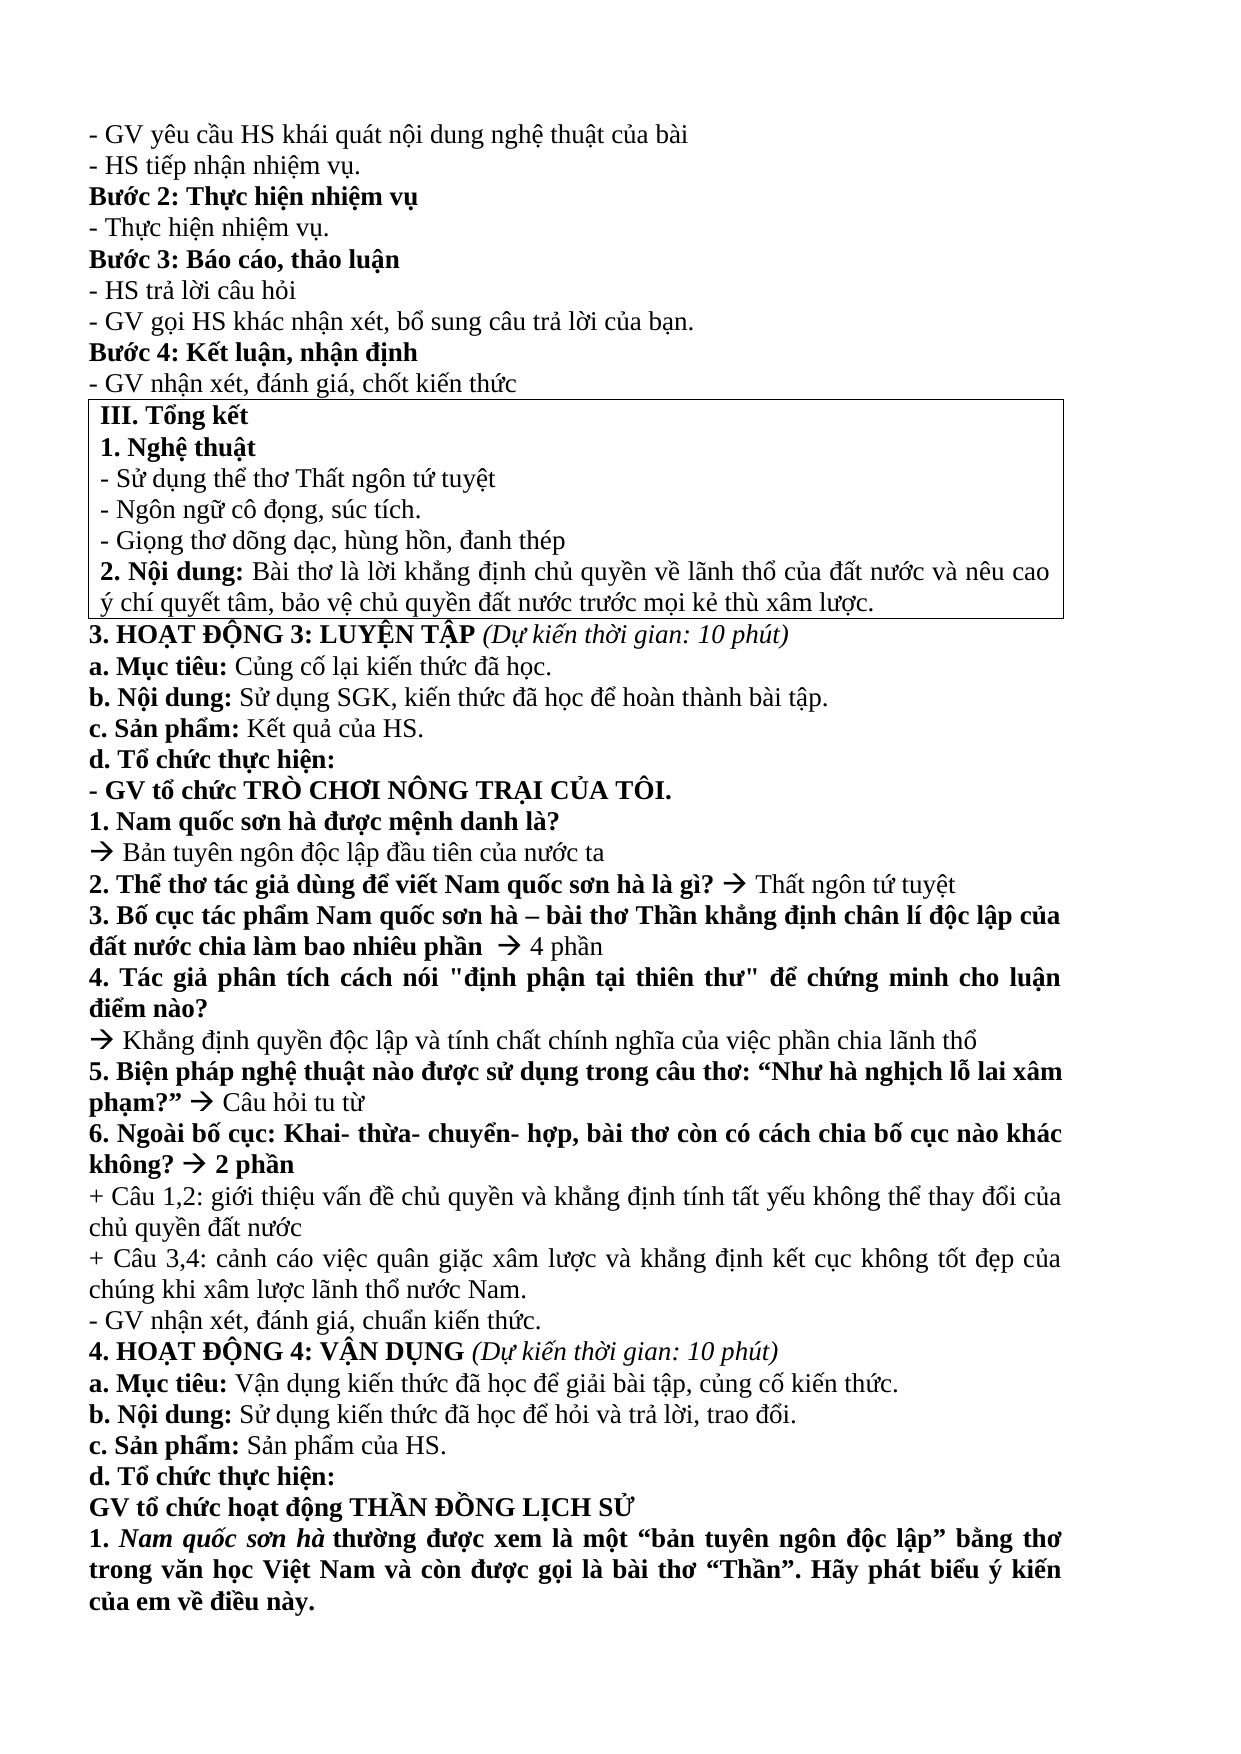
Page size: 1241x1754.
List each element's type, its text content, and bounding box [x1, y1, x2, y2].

text 3. Bố cục tác phẩm Nam quốc sơn hà – bài thơ Thần khẳng định chân lí độc lập của đất nước chia làm bao nhiêu phần 4 phần [89, 899, 1063, 961]
text - GV tổ chức TRÒ CHƠI NÔNG TRẠI CỦA TÔI. [89, 774, 1063, 805]
text - HS tiếp nhận nhiệm vụ. [89, 149, 1063, 180]
text Khẳng định quyền độc lập và tính chất chính nghĩa của việc phần chia lãnh thổ [89, 1024, 1063, 1055]
text Bản tuyên ngôn độc lập đầu tiên của nước ta [89, 837, 1063, 868]
text Bước 2: Thực hiện nhiệm vụ [89, 180, 1063, 212]
text + Câu 3,4: cảnh cáo việc quân giặc xâm lược và khẳng định kết cục không tốt đẹp của chúng khi xâm lược lãnh thổ nước Nam. [89, 1242, 1063, 1304]
text 1. Nam quốc sơn hà thường được xem là một “bản tuyên ngôn độc lập” bằng thơ trong văn học Việt Nam và còn được gọi là bài thơ “Thần”. Hãy phát biểu ý kiến của em về điều này. [89, 1522, 1063, 1616]
text 5. Biện pháp nghệ thuật nào được sử dụng trong câu thơ: “Như hà nghịch lỗ lai xâm phạm?” Câu hỏi tu từ [89, 1055, 1063, 1117]
text 6. Ngoài bố cục: Khai- thừa- chuyển- hợp, bài thơ còn có cách chia bố cục nào khác không? 2 phần [89, 1117, 1063, 1180]
text - HS trả lời câu hỏi [89, 274, 1063, 305]
text d. Tổ chức thực hiện: [89, 1460, 1063, 1491]
table_header III. Tổng kết 1. Nghệ thuật - Sử dụng thể thơ Thất ngôn tứ tuyệt - Ngôn ngữ cô đọng, súc tích. - Giọng thơ dõng dạc, hùng hồn, đanh thép 2. Nội dung: Bài thơ là lời khẳng định chủ quyền về lãnh thổ của đất nước và nêu cao ý chí quyết tâm, bảo vệ chủ quyền đất nước trước mọi kẻ thù xâm lược. [89, 400, 1063, 617]
text 4. Tác giả phân tích cách nói "định phận tại thiên thư" để chứng minh cho luận điểm nào? [89, 961, 1063, 1024]
text c. Sản phẩm: Sản phẩm của HS. [89, 1429, 1063, 1460]
text - Thực hiện nhiệm vụ. [89, 212, 1063, 243]
text b. Nội dung: Sử dụng SGK, kiến thức đã học để hoàn thành bài tập. [89, 681, 1063, 712]
text Bước 4: Kết luận, nhận định [89, 336, 1063, 367]
text d. Tổ chức thực hiện: [89, 743, 1063, 774]
text 2. Thể thơ tác giả dùng để viết Nam quốc sơn hà là gì? Thất ngôn tứ tuyệt [89, 868, 1063, 899]
text 1. Nam quốc sơn hà được mệnh danh là? [89, 805, 1063, 837]
text a. Mục tiêu: Củng cố lại kiến thức đã học. [89, 650, 1063, 681]
text Bước 3: Báo cáo, thảo luận [89, 243, 1063, 274]
text 3. HOẠT ĐỘNG 3: LUYỆN TẬP (Dự kiến thời gian: 10 phút) [89, 619, 1063, 650]
text - GV gọi HS khác nhận xét, bổ sung câu trả lời của bạn. [89, 305, 1063, 336]
text c. Sản phẩm: Kết quả của HS. [89, 712, 1063, 743]
text 4. HOẠT ĐỘNG 4: VẬN DỤNG (Dự kiến thời gian: 10 phút) [89, 1336, 1063, 1367]
text a. Mục tiêu: Vận dụng kiến thức đã học để giải bài tập, củng cố kiến thức. [89, 1367, 1063, 1398]
text - GV nhận xét, đánh giá, chuẩn kiến thức. [89, 1304, 1063, 1336]
text + Câu 1,2: giới thiệu vấn đề chủ quyền và khẳng định tính tất yếu không thể thay đổi của chủ quyền đất nước [89, 1180, 1063, 1242]
text b. Nội dung: Sử dụng kiến thức đã học để hỏi và trả lời, trao đổi. [89, 1398, 1063, 1429]
text - GV yêu cầu HS khái quát nội dung nghệ thuật của bài [89, 118, 1063, 149]
text GV tổ chức hoạt động THẦN ĐỒNG LỊCH SỬ [89, 1491, 1063, 1522]
text - GV nhận xét, đánh giá, chốt kiến thức [89, 367, 1063, 398]
